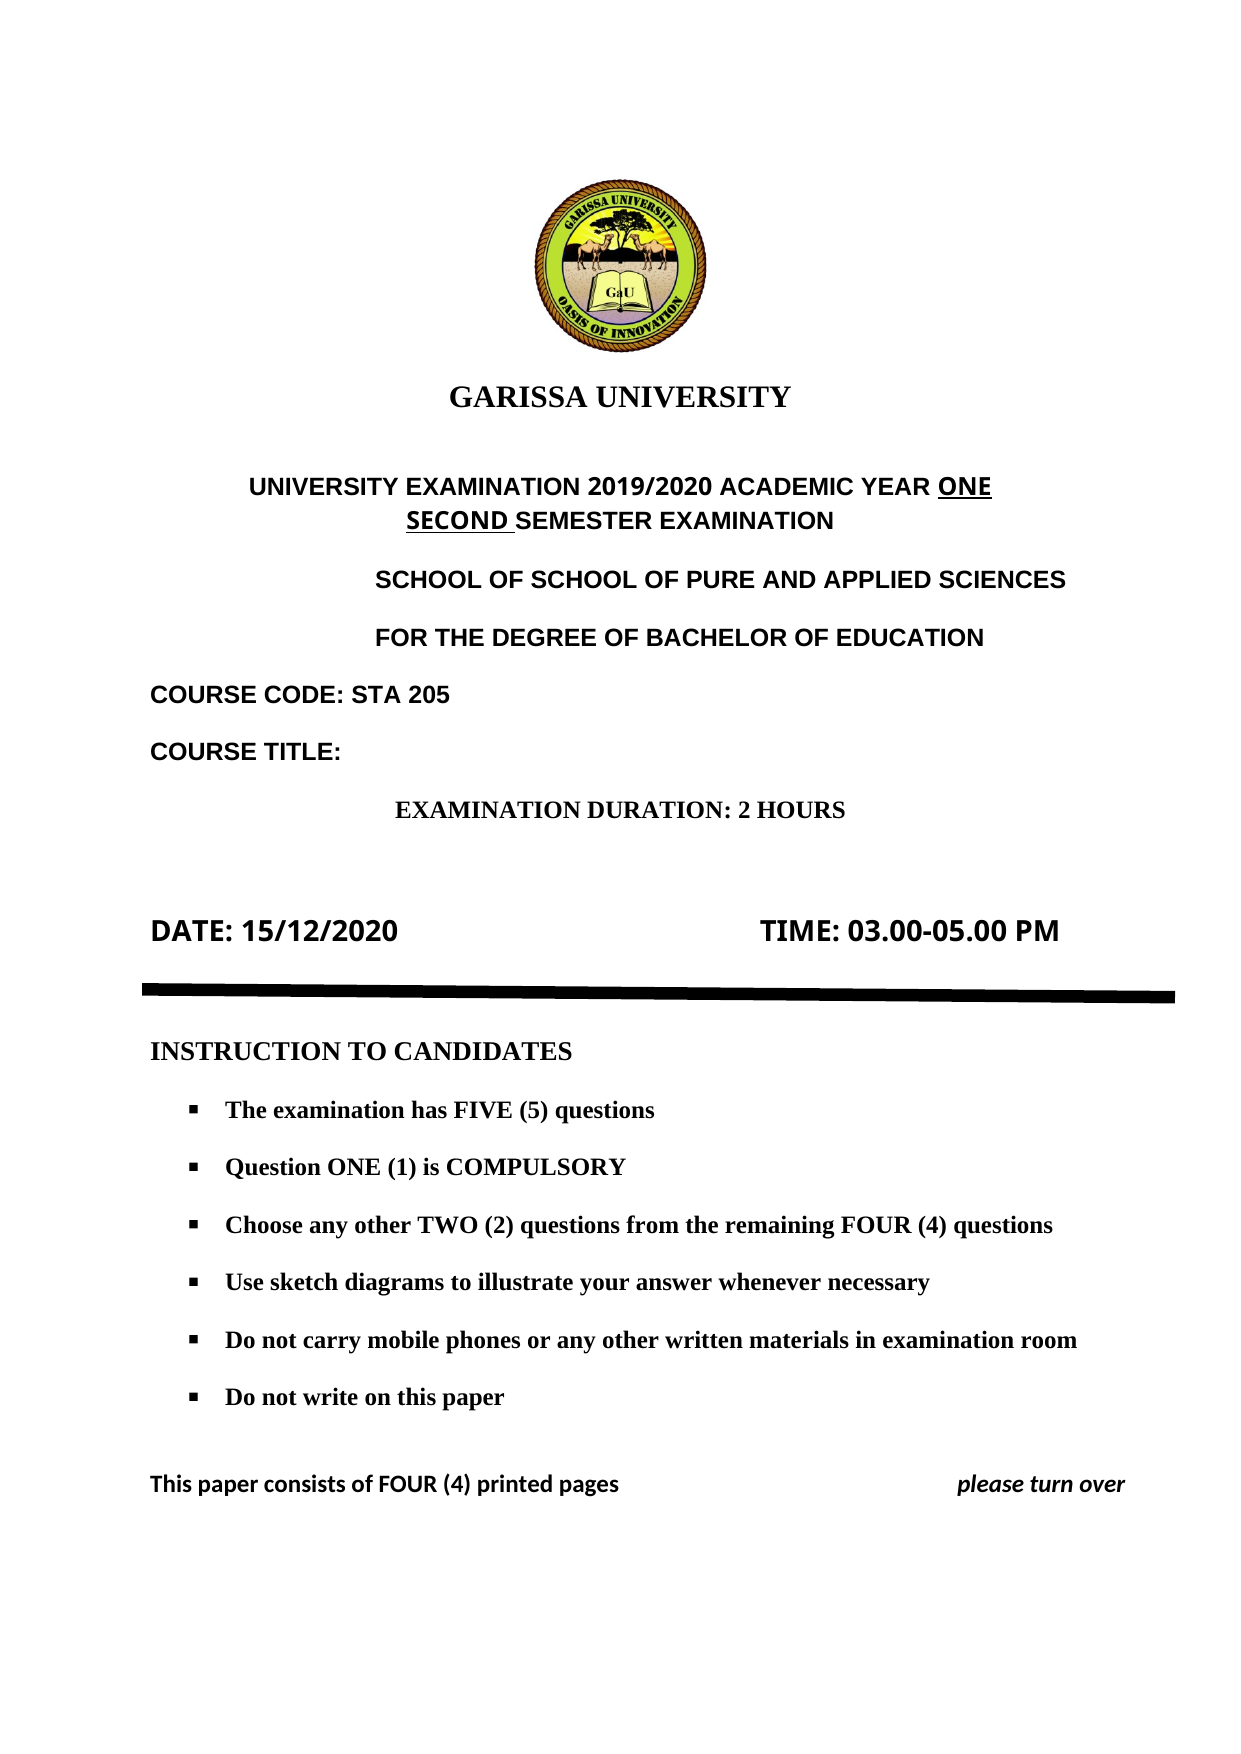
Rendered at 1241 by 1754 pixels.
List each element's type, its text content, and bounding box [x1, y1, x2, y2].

text COURSE CODE: STA 205 [150, 681, 1090, 709]
text SCHOOL OF SCHOOL OF PURE AND APPLIED SCIENCES [300, 566, 1090, 594]
list Choose any other TWO (2) questions from the remaining FOUR (4) questions [187, 1210, 1090, 1239]
list Question ONE (1) is COMPULSORY [187, 1152, 1090, 1181]
text GARISSA UNIVERSITY [150, 378, 1090, 414]
list Do not write on this paper [187, 1382, 1090, 1411]
text FOR THE DEGREE OF BACHELOR OF EDUCATION [300, 623, 1090, 652]
text COURSE TITLE: [150, 737, 1090, 766]
text UNIVERSITY EXAMINATION 2019/2020 ACADEMIC YEAR ONE [150, 469, 1090, 503]
picture [533, 178, 707, 353]
text DATE: 15/12/2020 TIME: 03.00-05.00 PM [150, 910, 1090, 949]
text SECOND SEMESTER EXAMINATION [150, 503, 1090, 537]
list Use sketch diagrams to illustrate your answer whenever necessary [187, 1267, 1090, 1296]
list The examination has FIVE (5) questions [187, 1095, 1090, 1124]
text This paper consists of FOUR (4) printed pages please turn over [150, 1469, 1090, 1499]
text INSTRUCTION TO CANDIDATES [150, 1035, 1090, 1066]
list Do not carry mobile phones or any other written materials in examination room [187, 1325, 1090, 1354]
text EXAMINATION DURATION: 2 HOURS [150, 795, 1090, 823]
